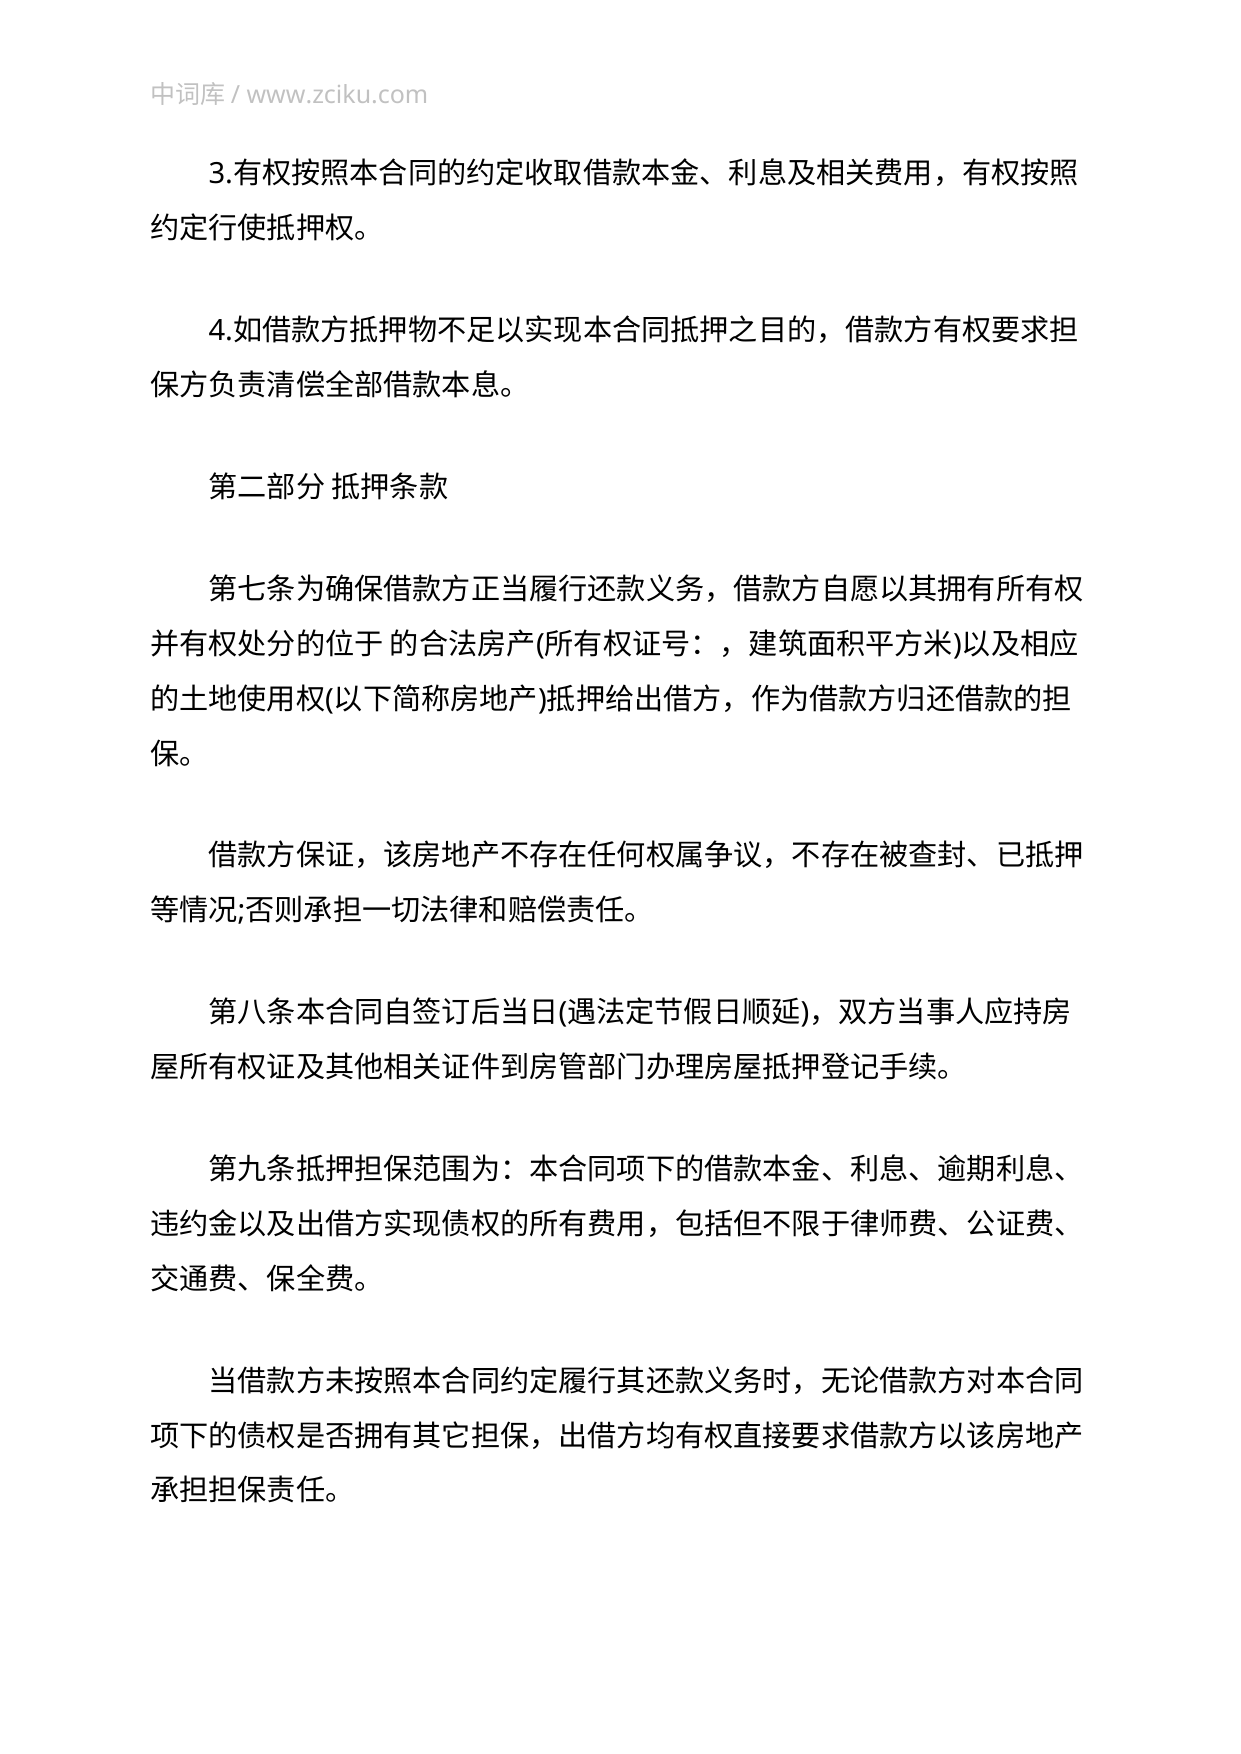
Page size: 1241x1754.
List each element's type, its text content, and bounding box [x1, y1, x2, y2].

text 第二部分 抵押条款 [150, 463, 1090, 506]
text 第七条为确保借款方正当履行还款义务，借款方自愿以其拥有所有权并有权处分的位于 的合法房产(所有权证号：，建筑面积平方米)以及相应的土地使用权(以下简称房地产)抵押给出借方，作为借款方归还借款的担保。 [150, 565, 1090, 772]
text 第九条抵押担保范围为：本合同项下的借款本金、利息、逾期利息、违约金以及出借方实现债权的所有费用，包括但不限于律师费、公证费、交通费、保全费。 [150, 1146, 1090, 1298]
text 借款方保证，该房地产不存在任何权属争议，不存在被查封、已抵押等情况;否则承担一切法律和赔偿责任。 [150, 832, 1090, 929]
text 3.有权按照本合同的约定收取借款本金、利息及相关费用，有权按照约定行使抵押权。 [150, 150, 1090, 247]
text 当借款方未按照本合同约定履行其还款义务时，无论借款方对本合同项下的债权是否拥有其它担保，出借方均有权直接要求借款方以该房地产承担担保责任。 [150, 1357, 1090, 1509]
text 第八条本合同自签订后当日(遇法定节假日顺延)，双方当事人应持房屋所有权证及其他相关证件到房管部门办理房屋抵押登记手续。 [150, 989, 1090, 1086]
text 4.如借款方抵押物不足以实现本合同抵押之目的，借款方有权要求担保方负责清偿全部借款本息。 [150, 307, 1090, 404]
